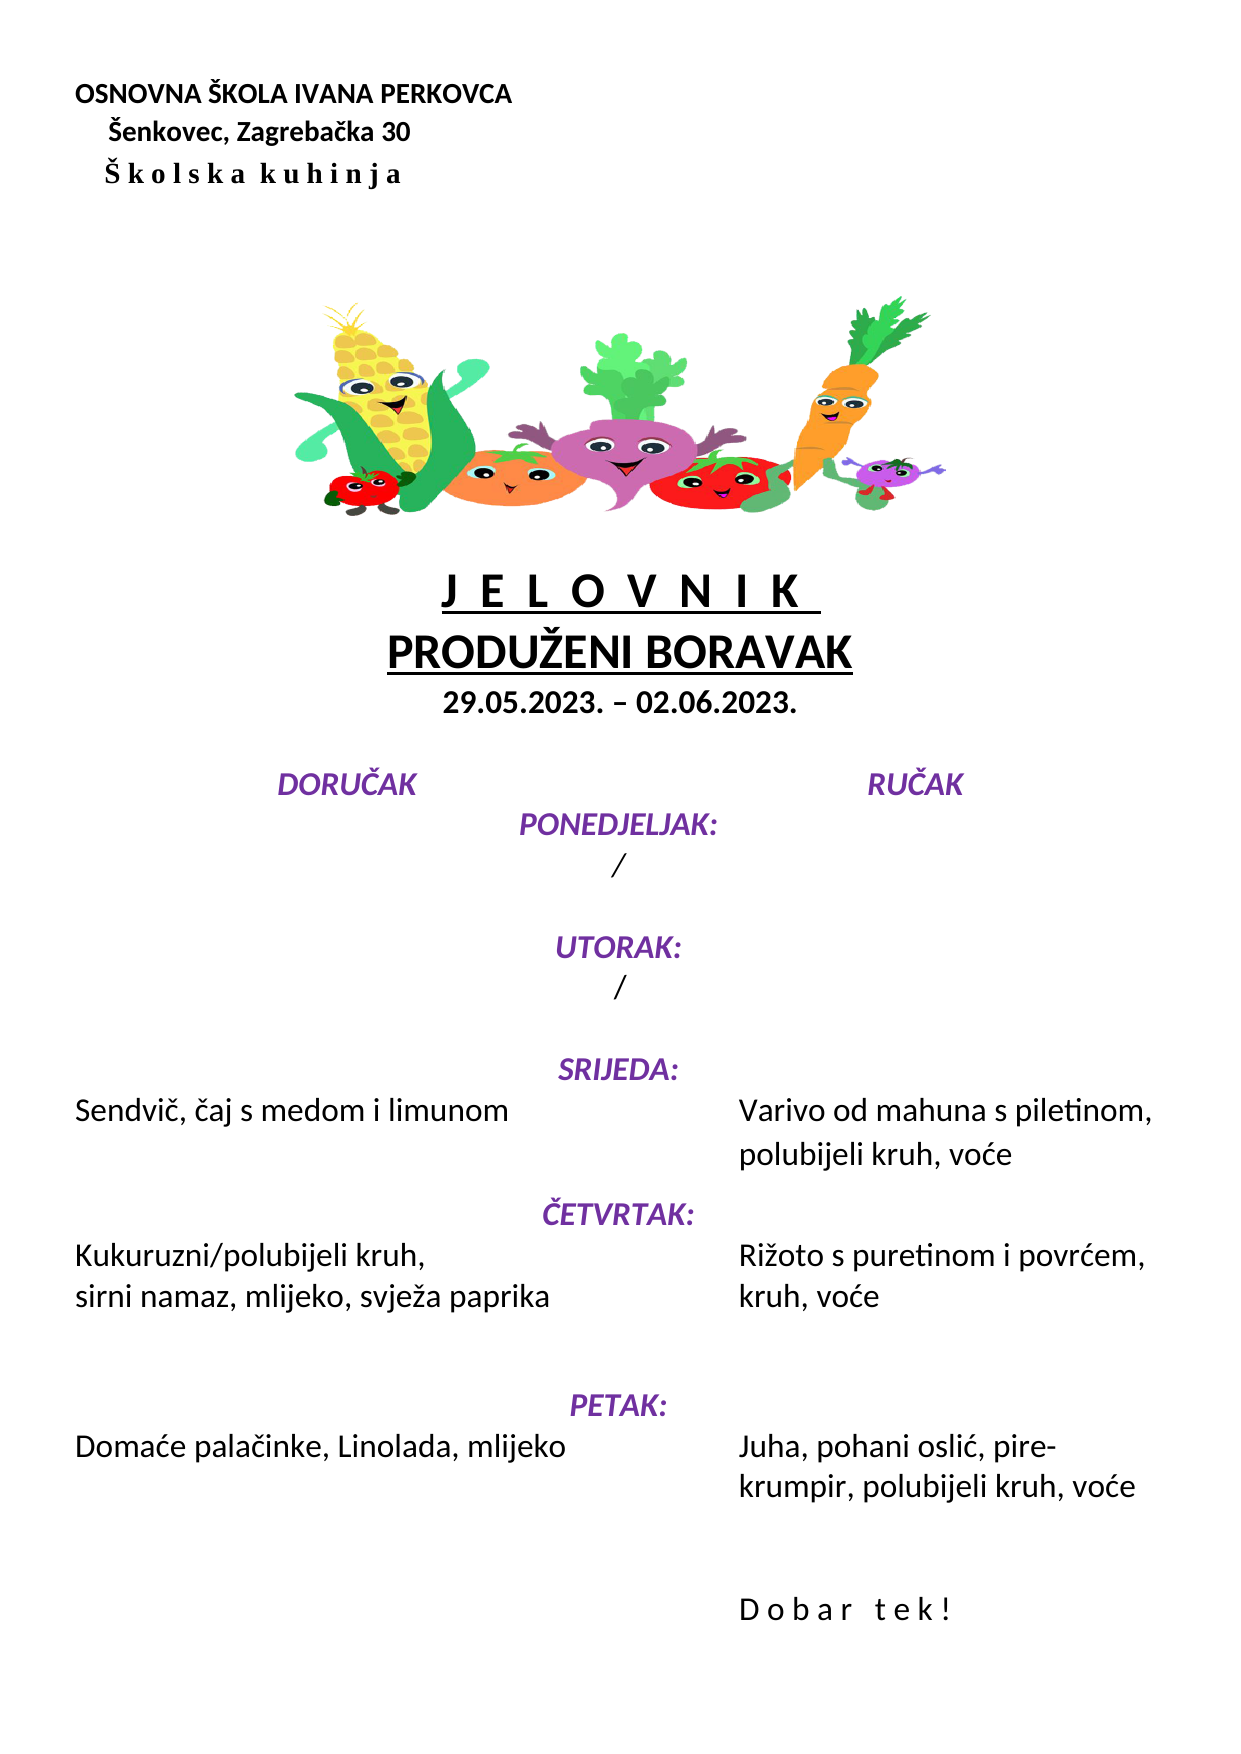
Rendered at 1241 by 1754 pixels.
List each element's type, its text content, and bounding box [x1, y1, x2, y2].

text 29.05.2023. – 02.06.2023. [75, 681, 1165, 722]
text J E L O V N I K [75, 559, 1165, 620]
text Šenkovec, Zagrebačka 30 [75, 113, 1165, 149]
text D o b a r t e k ! [450, 1588, 1165, 1628]
text DORUČAK RUČAK [75, 763, 1165, 803]
text Domaće palačinke, Linolada, mlijeko Juha, pohani oslić, pire- krumpir, polubijeli kruh, voće [75, 1425, 1165, 1506]
text Kukuruzni/polubijeli kruh, Rižoto s puretinom i povrćem, [75, 1234, 1165, 1274]
text OSNOVNA ŠKOLA IVANA PERKOVCA [75, 75, 1165, 111]
text PETAK: [75, 1384, 1165, 1425]
text PRODUŽENI BORAVAK [75, 620, 1165, 681]
text UTORAK: [75, 926, 1165, 966]
text / [75, 966, 1165, 1007]
text / [75, 844, 1165, 885]
text ČETVRTAK: [75, 1193, 1165, 1234]
picture [294, 296, 946, 532]
text Š k o l s k a k u h i n j a [75, 156, 1165, 189]
text PONEDJELJAK: [75, 803, 1165, 844]
text SRIJEDA: [75, 1048, 1165, 1088]
text Sendvič, čaj s medom i limunom Varivo od mahuna s piletinom, polubijeli kruh, voće [75, 1088, 1165, 1173]
text sirni namaz, mlijeko, svježa paprika kruh, voće [75, 1274, 1165, 1315]
